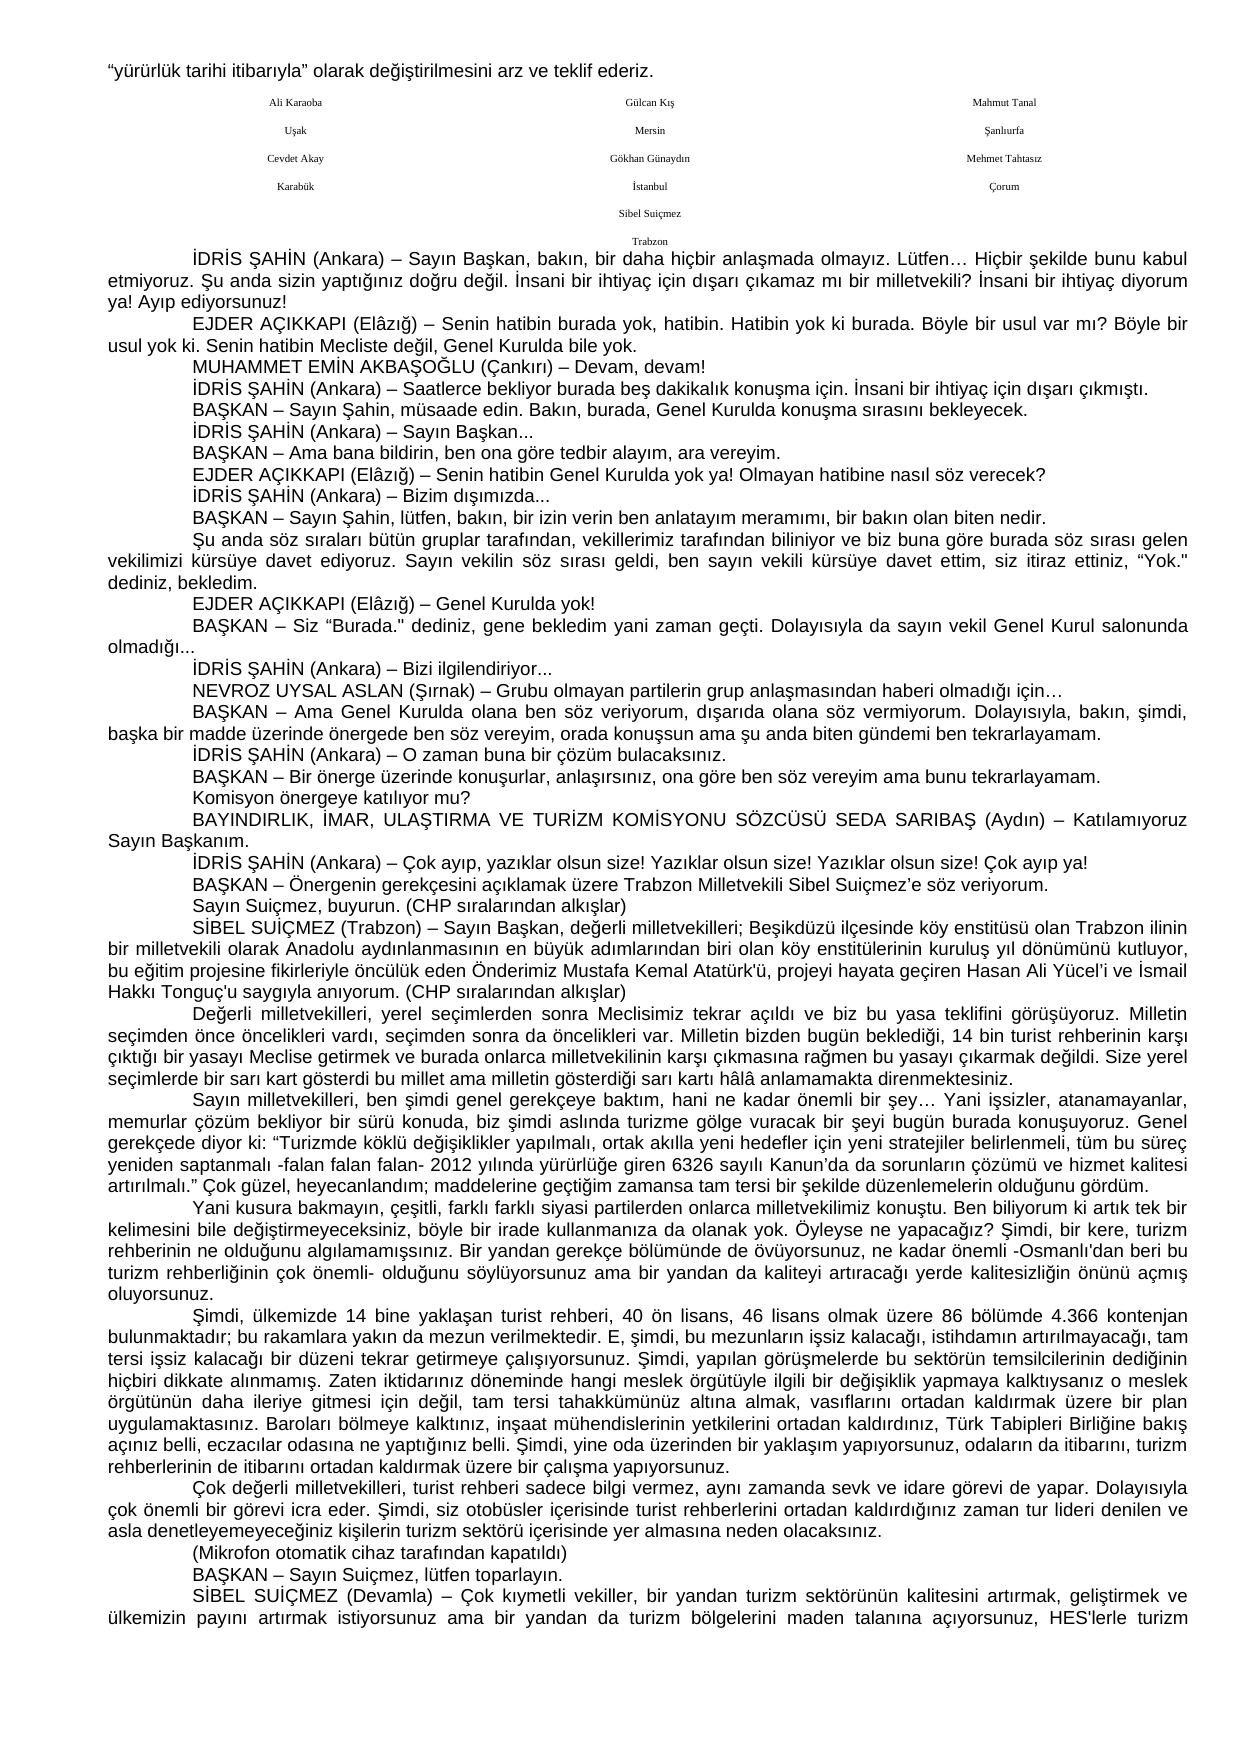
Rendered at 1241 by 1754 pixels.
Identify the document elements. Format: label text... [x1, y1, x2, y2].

text BAŞKAN – Bir önerge üzerinde konuşurlar, anlaşırsınız, ona göre ben söz vereyim ama bunu tekrarlayamam. [108, 766, 1189, 787]
text Şu anda söz sıraları bütün gruplar tarafından, vekillerimiz tarafından biliniyor ve biz buna göre burada söz sırası gelen vekilimizi kürsüye davet ediyoruz. Sayın vekilin söz sırası geldi, ben sayın vekili kürsüye davet ettim, siz itiraz ettiniz, “Yok." dediniz, bekledim. [108, 528, 1189, 593]
text Karabük İstanbul Çorum [108, 171, 1189, 192]
text Yani kusura bakmayın, çeşitli, farklı farklı siyasi partilerden onlarca milletvekilimiz konuştu. Ben biliyorum ki artık tek bir kelimesini bile değiştirmeyeceksiniz, böyle bir irade kullanmanıza da olanak yok. Öyleyse ne yapacağız? Şimdi, bir kere, turizm rehberinin ne olduğunu algılamamışsınız. Bir yandan gerekçe bölümünde de övüyorsunuz, ne kadar önemli -Osmanlı'dan beri bu turizm rehberliğinin çok önemli- olduğunu söylüyorsunuz ama bir yandan da kaliteyi artıracağı yerde kalitesizliğin önünü açmış oluyorsunuz. [108, 1197, 1189, 1305]
text EJDER AÇIKKAPI (Elâzığ) – Genel Kurulda yok! [108, 593, 1189, 615]
text İDRİS ŞAHİN (Ankara) – Sayın Başkan, bakın, bir daha hiçbir anlaşmada olmayız. Lütfen… Hiçbir şekilde bunu kabul etmiyoruz. Şu anda sizin yaptığınız doğru değil. İnsani bir ihtiyaç için dışarı çıkamaz mı bir milletvekili? İnsani bir ihtiyaç diyorum ya! Ayıp ediyorsunuz! [108, 248, 1189, 313]
text Sayın Suiçmez, buyurun. (CHP sıralarından alkışlar) [108, 895, 1189, 917]
text MUHAMMET EMİN AKBAŞOĞLU (Çankırı) – Devam, devam! [108, 356, 1189, 377]
text İDRİS ŞAHİN (Ankara) – Saatlerce bekliyor burada beş dakikalık konuşma için. İnsani bir ihtiyaç için dışarı çıkmıştı. [108, 377, 1189, 399]
text BAŞKAN – Siz “Burada." dediniz, gene bekledim yani zaman geçti. Dolayısıyla da sayın vekil Genel Kurul salonunda olmadığı... [108, 615, 1189, 658]
text Şimdi, ülkemizde 14 bine yaklaşan turist rehberi, 40 ön lisans, 46 lisans olmak üzere 86 bölümde 4.366 kontenjan bulunmaktadır; bu rakamlara yakın da mezun verilmektedir. E, şimdi, bu mezunların işsiz kalacağı, istihdamın artırılmayacağı, tam tersi işsiz kalacağı bir düzeni tekrar getirmeye çalışıyorsunuz. Şimdi, yapılan görüşmelerde bu sektörün temsilcilerinin dediğinin hiçbiri dikkate alınmamış. Zaten iktidarınız döneminde hangi meslek örgütüyle ilgili bir değişiklik yapmaya kalktıysanız o meslek örgütünün daha ileriye gitmesi için değil, tam tersi tahakkümünüz altına almak, vasıflarını ortadan kaldırmak üzere bir plan uygulamaktasınız. Baroları bölmeye kalktınız, inşaat mühendislerinin yetkilerini ortadan kaldırdınız, Türk Tabipleri Birliğine bakış açınız belli, eczacılar odasına ne yaptığınız belli. Şimdi, yine oda üzerinden bir yaklaşım yapıyorsunuz, odaların da itibarını, turizm rehberlerinin de itibarını ortadan kaldırmak üzere bir çalışma yapıyorsunuz. [108, 1305, 1189, 1477]
text Uşak Mersin Şanlıurfa [108, 115, 1189, 137]
text İDRİS ŞAHİN (Ankara) – O zaman buna bir çözüm bulacaksınız. [108, 744, 1189, 766]
text BAŞKAN – Önergenin gerekçesini açıklamak üzere Trabzon Milletvekili Sibel Suiçmez’e söz veriyorum. [108, 873, 1189, 895]
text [108, 1585, 1189, 1628]
text BAYINDIRLIK, İMAR, ULAŞTIRMA VE TURİZM KOMİSYONU SÖZCÜSÜ SEDA SARIBAŞ (Aydın) – Katılamıyoruz Sayın Başkanım. [108, 809, 1189, 852]
text (Mikrofon otomatik cihaz tarafından kapatıldı) [108, 1542, 1189, 1563]
text Cevdet Akay Gökhan Günaydın Mehmet Tahtasız [108, 143, 1189, 165]
text NEVROZ UYSAL ASLAN (Şırnak) – Grubu olmayan partilerin grup anlaşmasından haberi olmadığı için… [108, 679, 1189, 701]
text İDRİS ŞAHİN (Ankara) – Çok ayıp, yazıklar olsun size! Yazıklar olsun size! Yazıklar olsun size! Çok ayıp ya! [108, 852, 1189, 873]
text EJDER AÇIKKAPI (Elâzığ) – Senin hatibin burada yok, hatibin. Hatibin yok ki burada. Böyle bir usul var mı? Böyle bir usul yok ki. Senin hatibin Mecliste değil, Genel Kurulda bile yok. [108, 313, 1189, 356]
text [108, 60, 1189, 81]
text İDRİS ŞAHİN (Ankara) – Bizi ilgilendiriyor... [108, 658, 1189, 679]
text İDRİS ŞAHİN (Ankara) – Bizim dışımızda... [108, 485, 1189, 507]
text EJDER AÇIKKAPI (Elâzığ) – Senin hatibin Genel Kurulda yok ya! Olmayan hatibine nasıl söz verecek? [108, 464, 1189, 485]
text BAŞKAN – Sayın Şahin, müsaade edin. Bakın, burada, Genel Kurulda konuşma sırasını bekleyecek. [108, 399, 1189, 421]
text Komisyon önergeye katılıyor mu? [108, 787, 1189, 809]
text SİBEL SUİÇMEZ (Trabzon) – Sayın Başkan, değerli milletvekilleri; Beşikdüzü ilçesinde köy enstitüsü olan Trabzon ilinin bir milletvekili olarak Anadolu aydınlanmasının en büyük adımlarından biri olan köy enstitülerinin kuruluş yıl dönümünü kutluyor, bu eğitim projesine fikirleriyle öncülük eden Önderimiz Mustafa Kemal Atatürk'ü, projeyi hayata geçiren Hasan Ali Yücel’i ve İsmail Hakkı Tonguç'u saygıyla anıyorum. (CHP sıralarından alkışlar) [108, 917, 1189, 1003]
text BAŞKAN – Ama bana bildirin, ben ona göre tedbir alayım, ara vereyim. [108, 442, 1189, 464]
text BAŞKAN – Sayın Şahin, lütfen, bakın, bir izin verin ben anlatayım meramımı, bir bakın olan biten nedir. [108, 507, 1189, 528]
text Çok değerli milletvekilleri, turist rehberi sadece bilgi vermez, aynı zamanda sevk ve idare görevi de yapar. Dolayısıyla çok önemli bir görevi icra eder. Şimdi, siz otobüsler içerisinde turist rehberlerini ortadan kaldırdığınız zaman tur lideri denilen ve asla denetleyemeyeceğiniz kişilerin turizm sektörü içerisinde yer almasına neden olacaksınız. [108, 1477, 1189, 1542]
text Sayın milletvekilleri, ben şimdi genel gerekçeye baktım, hani ne kadar önemli bir şey… Yani işsizler, atanamayanlar, memurlar çözüm bekliyor bir sürü konuda, biz şimdi aslında turizme gölge vuracak bir şeyi bugün burada konuşuyoruz. Genel gerekçede diyor ki: “Turizmde köklü değişiklikler yapılmalı, ortak akılla yeni hedefler için yeni stratejiler belirlenmeli, tüm bu süreç yeniden saptanmalı -falan falan falan- 2012 yılında yürürlüğe giren 6326 sayılı Kanun’da da sorunların çözümü ve hizmet kalitesi artırılmalı.” Çok güzel, heyecanlandım; maddelerine geçtiğim zamansa tam tersi bir şekilde düzenlemelerin olduğunu gördüm. [108, 1089, 1189, 1197]
text Ali Karaoba Gülcan Kış Mahmut Tanal [108, 87, 1189, 109]
text Sibel Suiçmez [108, 199, 1189, 220]
text BAŞKAN – Sayın Suiçmez, lütfen toparlayın. [108, 1563, 1189, 1585]
text Trabzon [108, 227, 1189, 248]
text BAŞKAN – Ama Genel Kurulda olana ben söz veriyorum, dışarıda olana söz vermiyorum. Dolayısıyla, bakın, şimdi, başka bir madde üzerinde önergede ben söz vereyim, orada konuşsun ama şu anda biten gündemi ben tekrarlayamam. [108, 701, 1189, 744]
text Değerli milletvekilleri, yerel seçimlerden sonra Meclisimiz tekrar açıldı ve biz bu yasa teklifini görüşüyoruz. Milletin seçimden önce öncelikleri vardı, seçimden sonra da öncelikleri var. Milletin bizden bugün beklediği, 14 bin turist rehberinin karşı çıktığı bir yasayı Meclise getirmek ve burada onlarca milletvekilinin karşı çıkmasına rağmen bu yasayı çıkarmak değildi. Size yerel seçimlerde bir sarı kart gösterdi bu millet ama milletin gösterdiği sarı kartı hâlâ anlamamakta direnmektesiniz. [108, 1003, 1189, 1089]
text İDRİS ŞAHİN (Ankara) – Sayın Başkan... [108, 421, 1189, 442]
